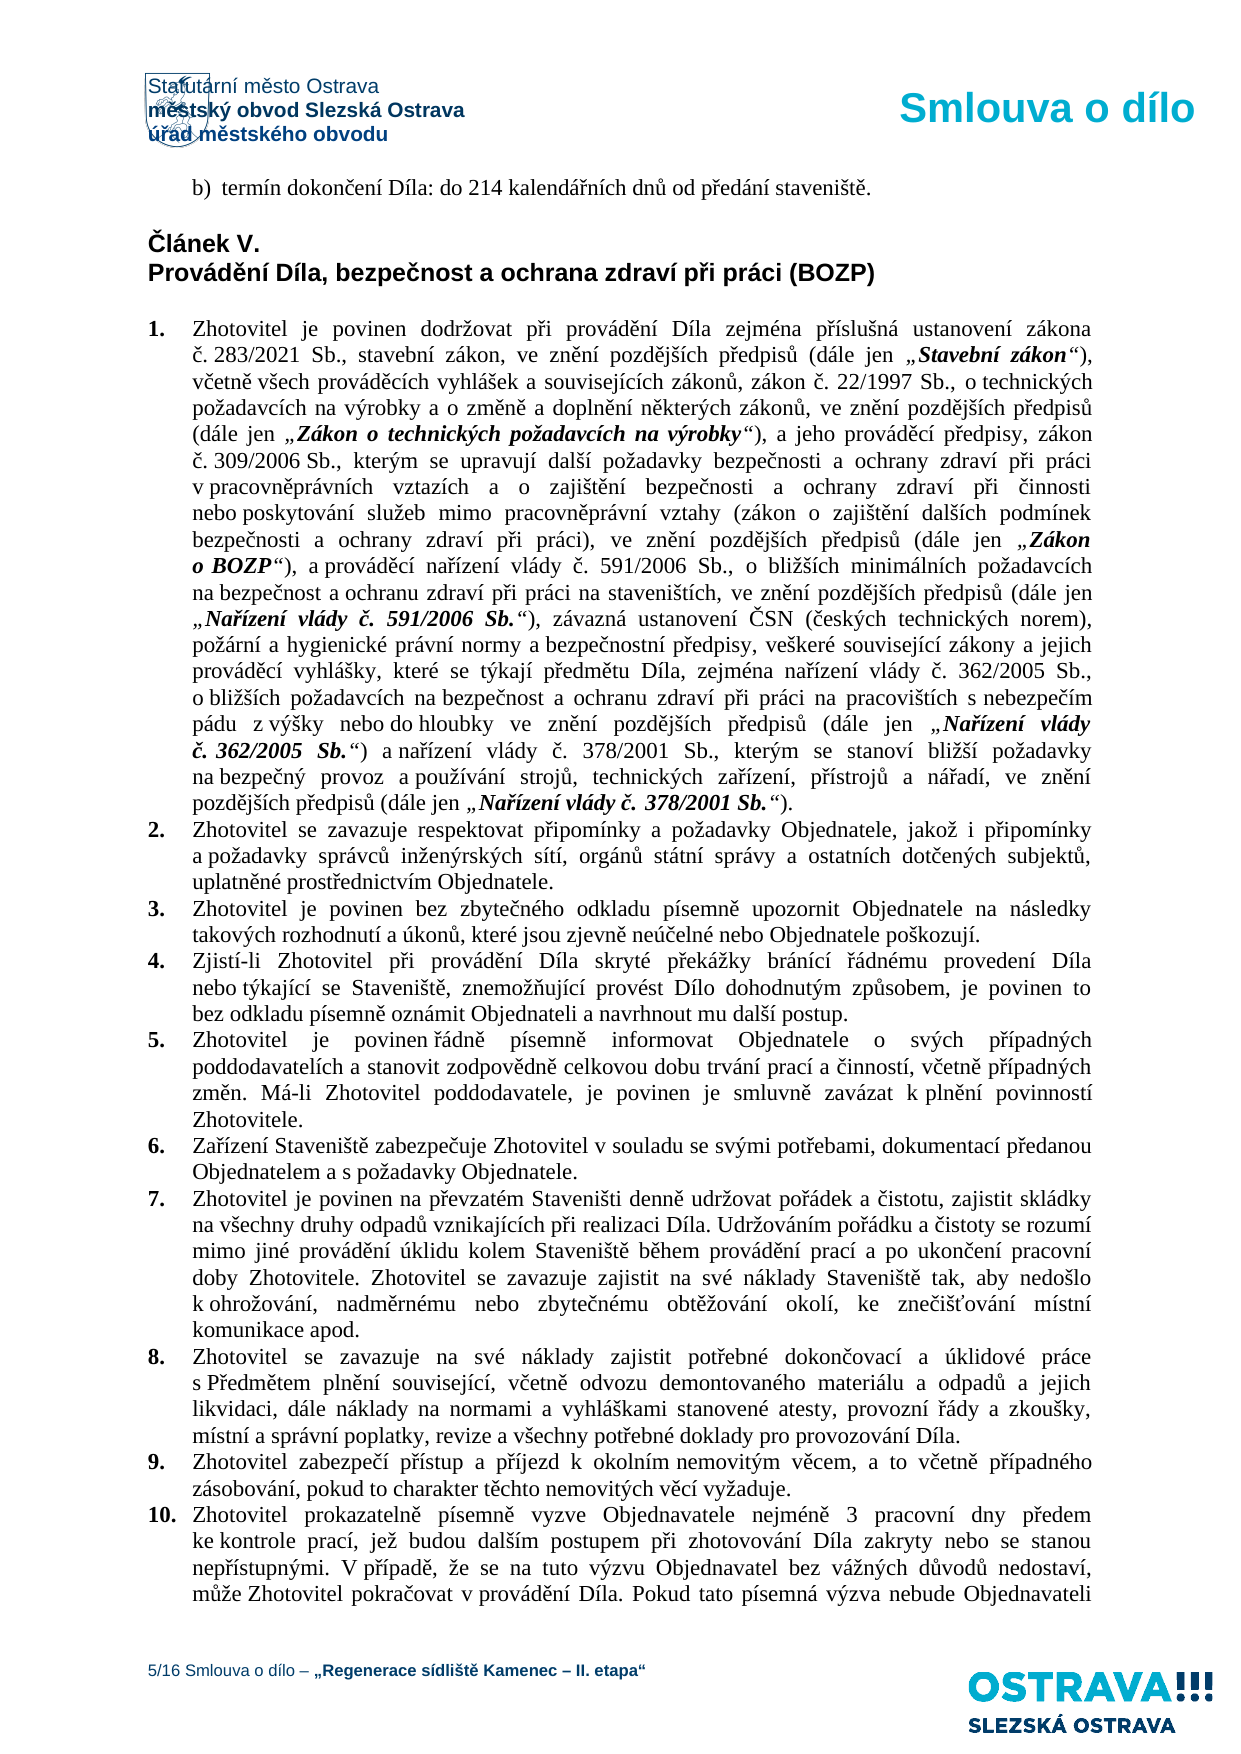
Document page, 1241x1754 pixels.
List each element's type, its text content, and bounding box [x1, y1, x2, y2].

picture [968, 1672, 1213, 1733]
list Zhotovitel je povinen řádně písemně informovat Objednatele o svých případných poddodavatelích a stanovit zodpovědně celkovou dobu trvání prací a činností, včetně případných změn. Má-li Zhotovitel poddodavatele, je povinen je smluvně zavázat k plnění povinností Zhotovitele. [148, 1027, 1093, 1132]
list Zhotovitel je povinen bez zbytečného odkladu písemně upozornit Objednatele na následky takových rozhodnutí a úkonů, které jsou zjevně neúčelné nebo Objednatele poškozují. [148, 895, 1093, 947]
list termín dokončení Díla: do 214 kalendářních dnů od předání staveniště. [192, 174, 1093, 200]
list Zhotovitel je povinen na převzatém Staveništi denně udržovat pořádek a čistotu, zajistit skládky na všechny druhy odpadů vznikajících při realizaci Díla. Udržováním pořádku a čistoty se rozumí mimo jiné provádění úklidu kolem Staveniště během provádění prací a po ukončení pracovní doby Zhotovitele. Zhotovitel se zavazuje zajistit na své náklady Staveniště tak, aby nedošlo k ohrožování, nadměrnému nebo zbytečnému obtěžování okolí, ke znečišťování místní komunikace apod. [148, 1185, 1093, 1343]
list Zjistí-li Zhotovitel při provádění Díla skryté překážky bránící řádnému provedení Díla nebo týkající se Staveniště, znemožňující provést Dílo dohodnutým způsobem, je povinen to bez odkladu písemně oznámit Objednateli a navrhnout mu další postup. [148, 947, 1093, 1027]
picture [144, 72, 211, 148]
list Zhotovitel je povinen dodržovat při provádění Díla zejména příslušná ustanovení zákona č. 283/2021 Sb., stavební zákon, ve znění pozdějších předpisů (dále jen „Stavební zákon“), včetně všech prováděcích vyhlášek a souvisejících zákonů, zákon č. 22/1997 Sb., o technických požadavcích na výrobky a o změně a doplnění některých zákonů, ve znění pozdějších předpisů (dále jen „Zákon o technických požadavcích na výrobky“), a jeho prováděcí předpisy, zákon č. 309/2006 Sb., kterým se upravují další požadavky bezpečnosti a ochrany zdraví při práci v pracovněprávních vztazích a o zajištění bezpečnosti a ochrany zdraví při činnosti nebo poskytování služeb mimo pracovněprávní vztahy (zákon o zajištění dalších podmínek bezpečnosti a ochrany zdraví při práci), ve znění pozdějších předpisů (dále jen „Zákon o BOZP“), a prováděcí nařízení vlády č. 591/2006 Sb., o bližších minimálních požadavcích na bezpečnost a ochranu zdraví při práci na staveništích, ve znění pozdějších předpisů (dále jen „Nařízení vlády č. 591/2006 Sb.“), závazná ustanovení ČSN (českých technických norem), požární a hygienické právní normy a bezpečnostní předpisy, veškeré související zákony a jejich prováděcí vyhlášky, které se týkají předmětu Díla, zejména nařízení vlády č. 362/2005 Sb., o bližších požadavcích na bezpečnost a ochranu zdraví při práci na pracovištích s nebezpečím pádu z výšky nebo do hloubky ve znění pozdějších předpisů (dále jen „Nařízení vlády č. 362/2005 Sb.“) a nařízení vlády č. 378/2001 Sb., kterým se stanoví bližší požadavky na bezpečný provoz a používání strojů, technických zařízení, přístrojů a nářadí, ve znění pozdějších předpisů (dále jen „Nařízení vlády č. 378/2001 Sb.“). [148, 315, 1093, 816]
list Zhotovitel zabezpečí přístup a příjezd k okolním nemovitým věcem, a to včetně případného zásobování, pokud to charakter těchto nemovitých věcí vyžaduje. [148, 1448, 1093, 1501]
list Zhotovitel se zavazuje respektovat připomínky a požadavky Objednatele, jakož i připomínky a požadavky správců inženýrských sítí, orgánů státní správy a ostatních dotčených subjektů, uplatněné prostřednictvím Objednatele. [148, 816, 1093, 895]
list Zhotovitel se zavazuje na své náklady zajistit potřebné dokončovací a úklidové práce s Předmětem plnění související, včetně odvozu demontovaného materiálu a odpadů a jejich likvidaci, dále náklady na normami a vyhláškami stanovené atesty, provozní řády a zkoušky, místní a správní poplatky, revize a všechny potřebné doklady pro provozování Díla. [148, 1343, 1093, 1448]
text Článek V. [148, 229, 1093, 257]
list Zařízení Staveniště zabezpečuje Zhotovitel v souladu se svými potřebami, dokumentací předanou Objednatelem a s požadavky Objednatele. [148, 1132, 1093, 1185]
text Provádění Díla, bezpečnost a ochrana zdraví při práci (BOZP) [148, 257, 1093, 286]
